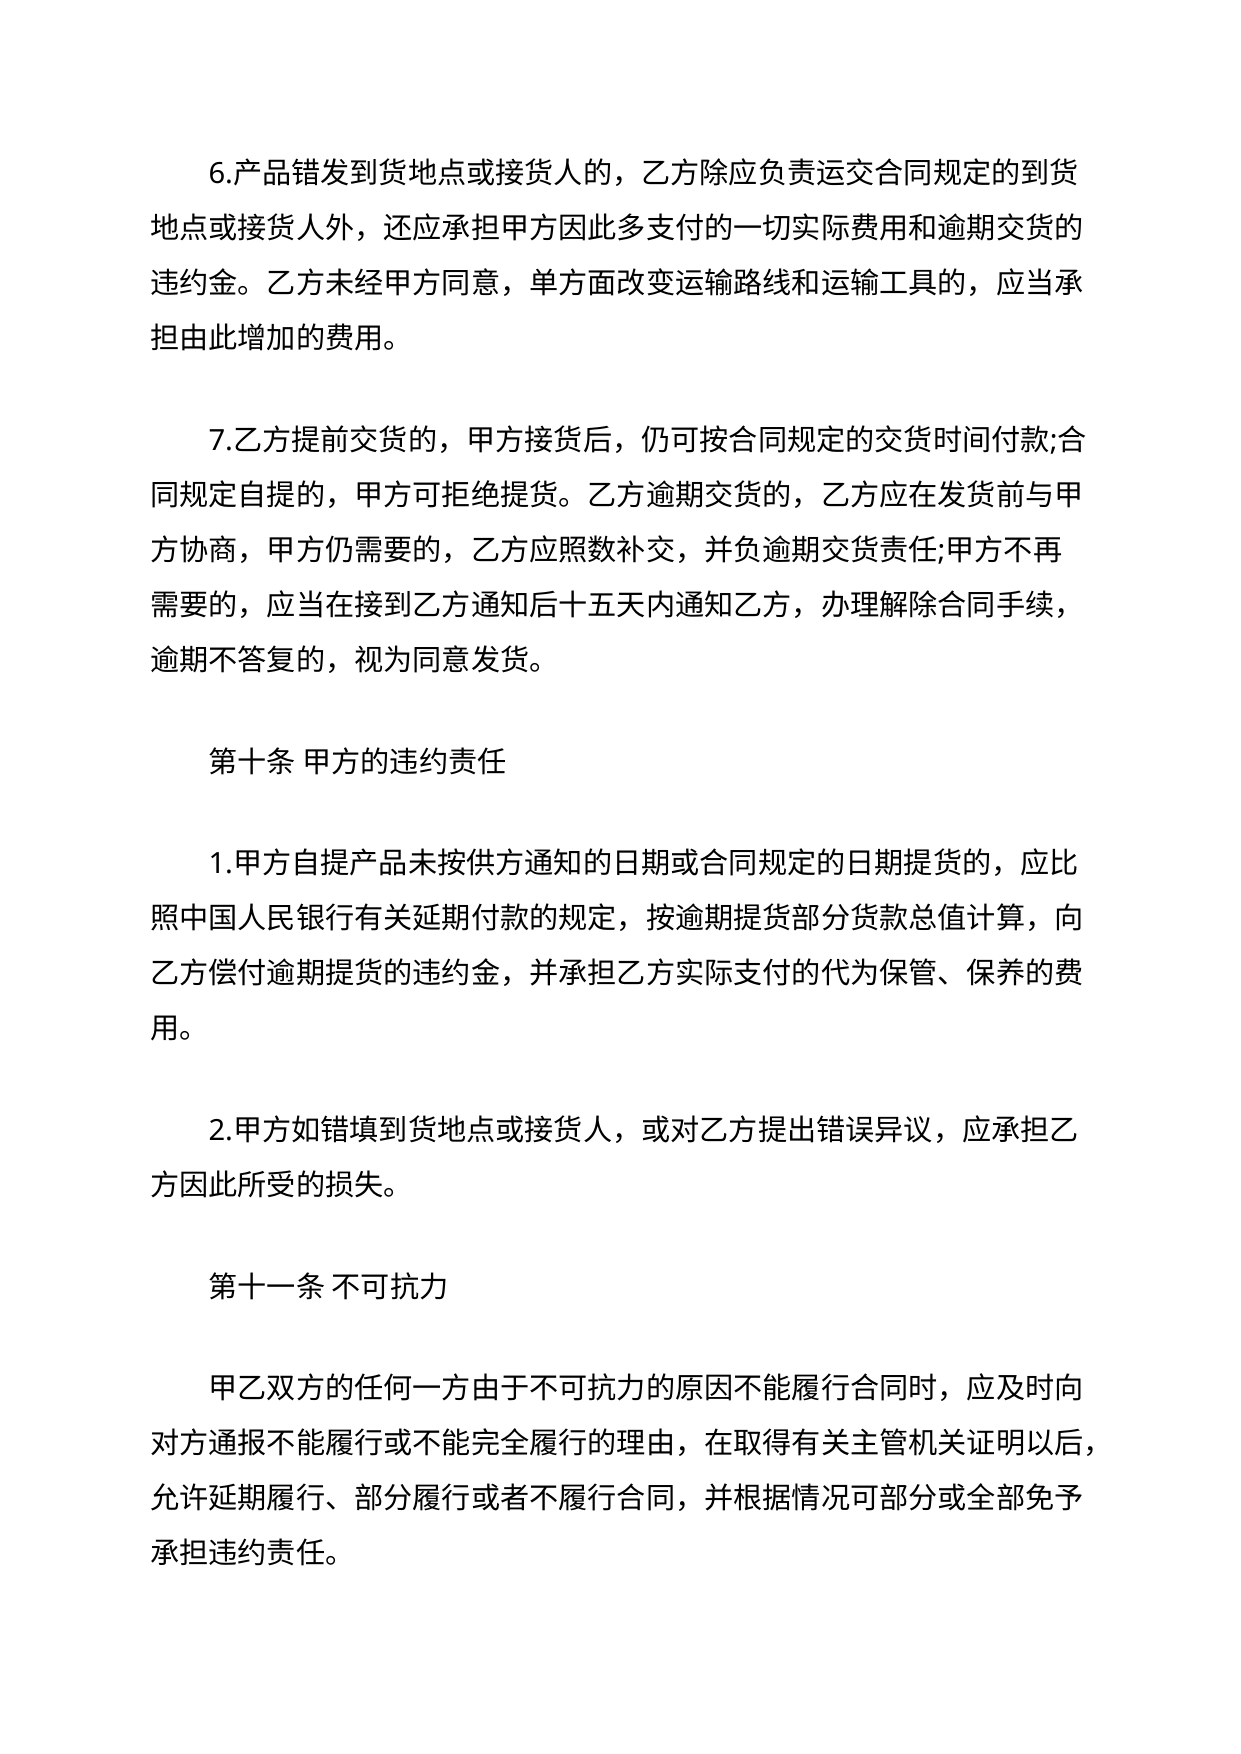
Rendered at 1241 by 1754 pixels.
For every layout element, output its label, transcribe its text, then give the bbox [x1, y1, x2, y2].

text 第十条 甲方的违约责任 [150, 738, 1090, 780]
text 1.甲方自提产品未按供方通知的日期或合同规定的日期提货的，应比照中国人民银行有关延期付款的规定，按逾期提货部分货款总值计算，向乙方偿付逾期提货的违约金，并承担乙方实际支付的代为保管、保养的费用。 [150, 840, 1090, 1047]
text 甲乙双方的任何一方由于不可抗力的原因不能履行合同时，应及时向对方通报不能履行或不能完全履行的理由，在取得有关主管机关证明以后，允许延期履行、部分履行或者不履行合同，并根据情况可部分或全部免予承担违约责任。 [150, 1365, 1090, 1572]
text 6.产品错发到货地点或接货人的，乙方除应负责运交合同规定的到货地点或接货人外，还应承担甲方因此多支付的一切实际费用和逾期交货的违约金。乙方未经甲方同意，单方面改变运输路线和运输工具的，应当承担由此增加的费用。 [150, 150, 1090, 357]
text 2.甲方如错填到货地点或接货人，或对乙方提出错误异议，应承担乙方因此所受的损失。 [150, 1106, 1090, 1204]
text 7.乙方提前交货的，甲方接货后，仍可按合同规定的交货时间付款;合同规定自提的，甲方可拒绝提货。乙方逾期交货的，乙方应在发货前与甲方协商，甲方仍需要的，乙方应照数补交，并负逾期交货责任;甲方不再需要的，应当在接到乙方通知后十五天内通知乙方，办理解除合同手续，逾期不答复的，视为同意发货。 [150, 417, 1090, 679]
text 第十一条 不可抗力 [150, 1263, 1090, 1306]
